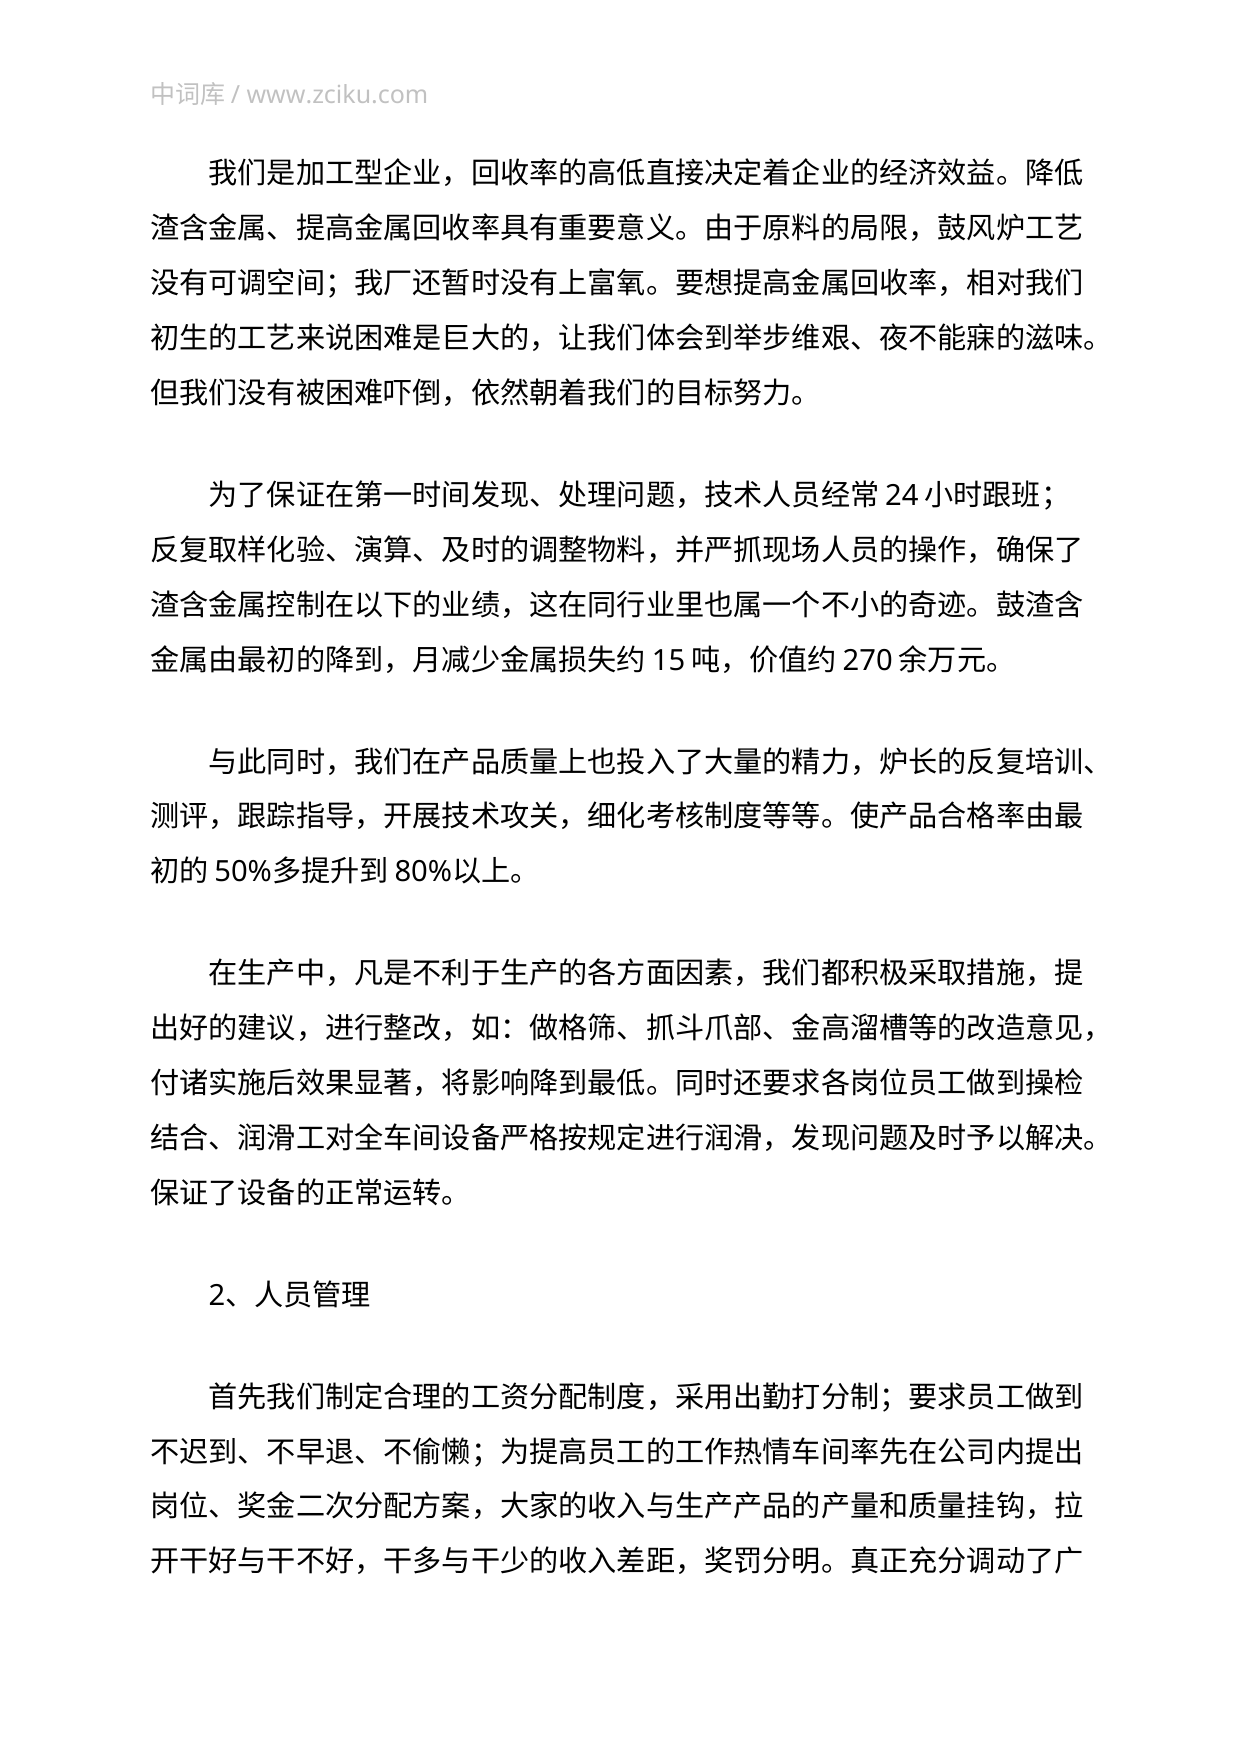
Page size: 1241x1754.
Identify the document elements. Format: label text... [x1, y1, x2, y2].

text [150, 1373, 1090, 1580]
text 为了保证在第一时间发现、处理问题，技术人员经常24小时跟班；反复取样化验、演算、及时的调整物料，并严抓现场人员的操作，确保了渣含金属控制在以下的业绩，这在同行业里也属一个不小的奇迹。鼓渣含金属由最初的降到，月减少金属损失约15吨，价值约270余万元。 [150, 471, 1090, 678]
text 2、人员管理 [150, 1271, 1090, 1314]
text 我们是加工型企业，回收率的高低直接决定着企业的经济效益。降低渣含金属、提高金属回收率具有重要意义。由于原料的局限，鼓风炉工艺没有可调空间；我厂还暂时没有上富氧。要想提高金属回收率，相对我们初生的工艺来说困难是巨大的，让我们体会到举步维艰、夜不能寐的滋味。但我们没有被困难吓倒，依然朝着我们的目标努力。 [150, 150, 1090, 412]
text 在生产中，凡是不利于生产的各方面因素，我们都积极采取措施，提出好的建议，进行整改，如：做格筛、抓斗爪部、金高溜槽等的改造意见，付诸实施后效果显著，将影响降到最低。同时还要求各岗位员工做到操检结合、润滑工对全车间设备严格按规定进行润滑，发现问题及时予以解决。保证了设备的正常运转。 [150, 950, 1090, 1212]
text 与此同时，我们在产品质量上也投入了大量的精力，炉长的反复培训、测评，跟踪指导，开展技术攻关，细化考核制度等等。使产品合格率由最初的50%多提升到80%以上。 [150, 738, 1090, 890]
